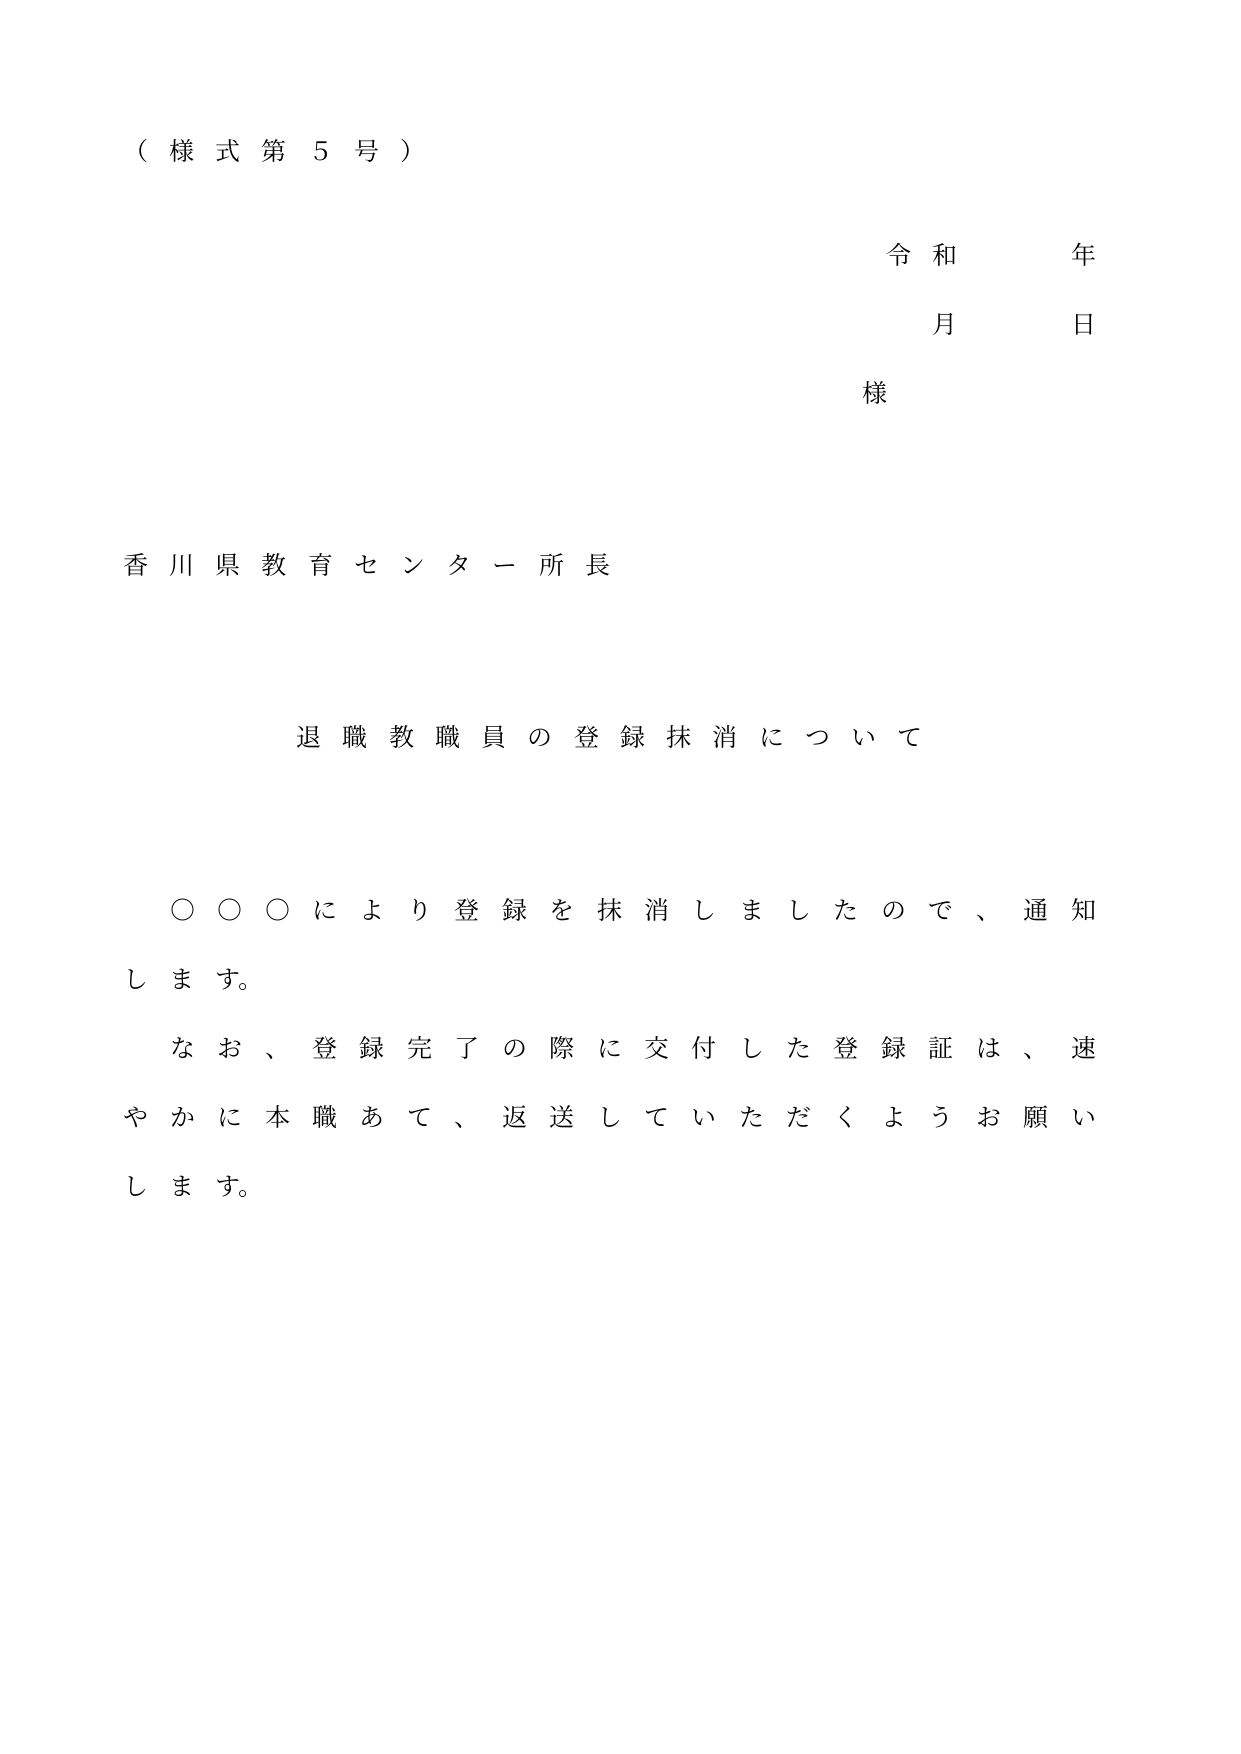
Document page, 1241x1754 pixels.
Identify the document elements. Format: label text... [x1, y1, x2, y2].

text なお、登録完了の際に交付した登録証は、速やかに本職あて、返送していただくようお願いします。 [123, 1012, 1117, 1219]
text ○○○により登録を抹消しましたので、通知します。 [123, 874, 1117, 1012]
text 香川県教育センター所長 [123, 495, 1117, 598]
text 令和 年 月 日 [860, 219, 1117, 357]
text 様 [123, 357, 1117, 426]
text （様式第５号） [123, 115, 1117, 184]
text 退職教職員の登録抹消について [123, 702, 1117, 771]
